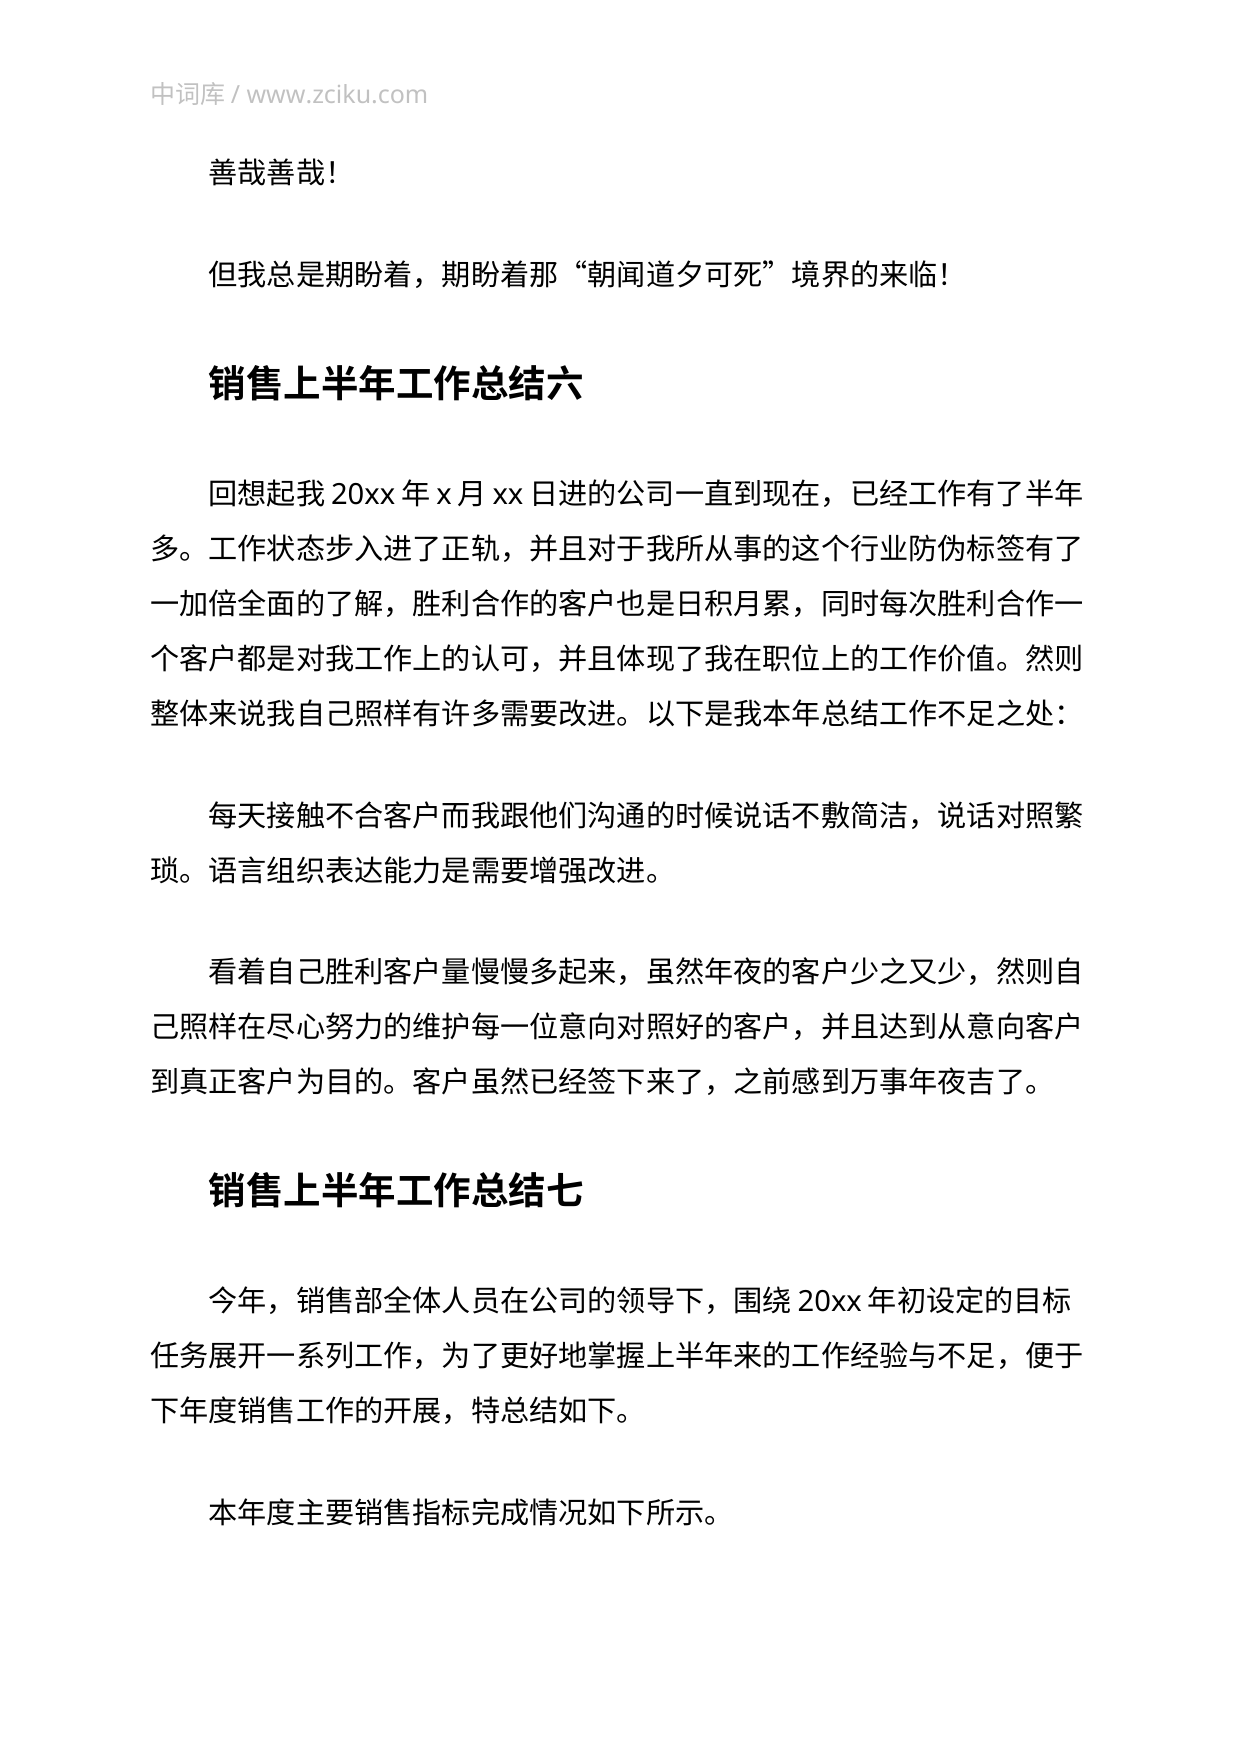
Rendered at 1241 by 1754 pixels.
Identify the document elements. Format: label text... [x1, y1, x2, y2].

text 今年，销售部全体人员在公司的领导下，围绕20xx年初设定的目标任务展开一系列工作，为了更好地掌握上半年来的工作经验与不足，便于下年度销售工作的开展，特总结如下。 [150, 1278, 1090, 1430]
text 每天接触不合客户而我跟他们沟通的时候说话不敷简洁，说话对照繁琐。语言组织表达能力是需要增强改进。 [150, 792, 1090, 889]
text 但我总是期盼着，期盼着那“朝闻道夕可死”境界的来临！ [150, 252, 1090, 294]
text 本年度主要销售指标完成情况如下所示。 [150, 1490, 1090, 1532]
text 销售上半年工作总结六 [150, 353, 1090, 408]
text 看着自己胜利客户量慢慢多起来，虽然年夜的客户少之又少，然则自己照样在尽心努力的维护每一位意向对照好的客户，并且达到从意向客户到真正客户为目的。客户虽然已经签下来了，之前感到万事年夜吉了。 [150, 949, 1090, 1101]
text 回想起我20xx年x月xx日进的公司一直到现在，已经工作有了半年多。工作状态步入进了正轨，并且对于我所从事的这个行业防伪标签有了一加倍全面的了解，胜利合作的客户也是日积月累，同时每次胜利合作一个客户都是对我工作上的认可，并且体现了我在职位上的工作价值。然则整体来说我自己照样有许多需要改进。以下是我本年总结工作不足之处： [150, 471, 1090, 733]
text 销售上半年工作总结七 [150, 1161, 1090, 1215]
text 善哉善哉！ [150, 150, 1090, 192]
